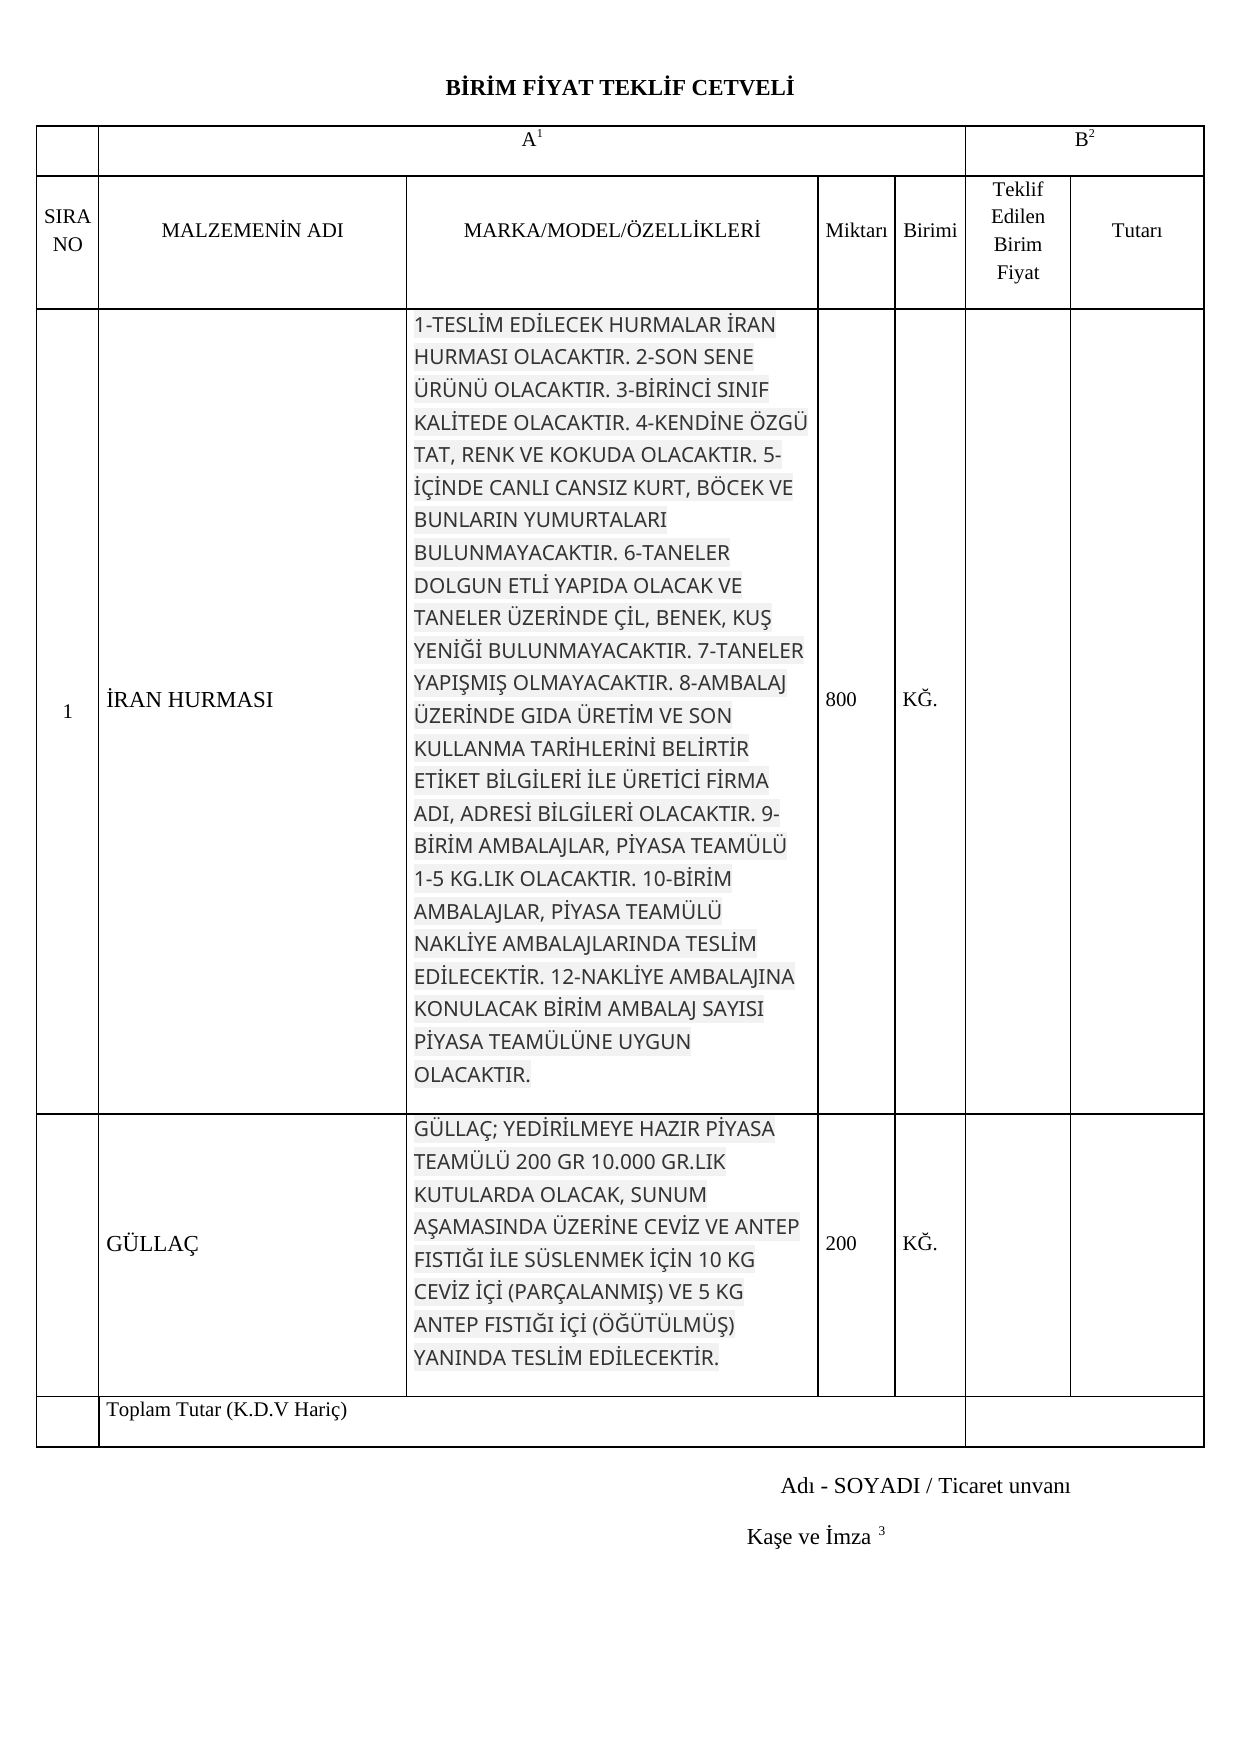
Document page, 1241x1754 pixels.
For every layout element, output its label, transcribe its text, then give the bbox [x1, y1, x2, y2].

table_cell Birimi [896, 177, 965, 308]
table_cell GÜLLAÇ; YEDİRİLMEYE HAZIR PİYASA TEAMÜLÜ 200 GR 10.000 GR.LIK KUTULARDA OLACAK, SUNUM AŞAMASINDA ÜZERİNE CEVİZ VE ANTEP FISTIĞI İLE SÜSLENMEK İÇİN 10 KG CEVİZ İÇİ (PARÇALANMIŞ) VE 5 KG ANTEP FISTIĞI İÇİ (ÖĞÜTÜLMÜŞ) YANINDA TESLİM EDİLECEKTİR. [407, 1115, 817, 1396]
table_cell 200 [819, 1115, 894, 1396]
table_cell [966, 1115, 1070, 1396]
table_cell MARKA/MODEL/ÖZELLİKLERİ [407, 177, 817, 308]
table_cell Tutarı [1071, 177, 1203, 308]
table_cell KĞ. [896, 1115, 965, 1396]
table_header B2 [966, 127, 1203, 175]
table_header A1 [99, 127, 965, 175]
table_cell 1-TESLİM EDİLECEK HURMALAR İRAN HURMASI OLACAKTIR. 2-SON SENE ÜRÜNÜ OLACAKTIR. 3-BİRİNCİ SINIF KALİTEDE OLACAKTIR. 4-KENDİNE ÖZGÜ TAT, RENK VE KOKUDA OLACAKTIR. 5- İÇİNDE CANLI CANSIZ KURT, BÖCEK VE BUNLARIN YUMURTALARI BULUNMAYACAKTIR. 6-TANELER DOLGUN ETLİ YAPIDA OLACAK VE TANELER ÜZERİNDE ÇİL, BENEK, KUŞ YENİĞİ BULUNMAYACAKTIR. 7-TANELER YAPIŞMIŞ OLMAYACAKTIR. 8-AMBALAJ ÜZERİNDE GIDA ÜRETİM VE SON KULLANMA TARİHLERİNİ BELİRTİR ETİKET BİLGİLERİ İLE ÜRETİCİ FİRMA ADI, ADRESİ BİLGİLERİ OLACAKTIR. 9-BİRİM AMBALAJLAR, PİYASA TEAMÜLÜ 1-5 KG.LIK OLACAKTIR. 10-BİRİM AMBALAJLAR, PİYASA TEAMÜLÜ NAKLİYE AMBALAJLARINDA TESLİM EDİLECEKTİR. 12-NAKLİYE AMBALAJINA KONULACAK BİRİM AMBALAJ SAYISI PİYASA TEAMÜLÜNE UYGUN OLACAKTIR. [407, 310, 817, 1113]
table_cell Kaşe ve İmza 3 [105, 1523, 1136, 1574]
table_cell [37, 1397, 98, 1446]
table_header Adı - SOYADI / Ticaret unvanı [105, 1472, 1136, 1523]
table_cell Teklif Edilen Birim Fiyat [966, 177, 1070, 308]
table_cell [1071, 1115, 1203, 1396]
table_cell 1 [37, 310, 98, 1113]
table_cell [966, 1397, 1203, 1446]
table_cell GÜLLAÇ [99, 1115, 406, 1396]
table_cell SIRA NO [37, 177, 98, 308]
table_cell [37, 1115, 98, 1396]
table_cell MALZEMENİN ADI [99, 177, 406, 308]
table_cell [966, 310, 1070, 1113]
table_cell Toplam Tutar (K.D.V Hariç) [100, 1397, 965, 1446]
table_cell 800 [819, 310, 894, 1113]
table_cell İRAN HURMASI [99, 310, 406, 1113]
table_header [37, 127, 98, 175]
table_cell KĞ. [896, 310, 965, 1113]
table_cell Miktarı [819, 177, 894, 308]
table_cell [1071, 310, 1203, 1113]
text BİRİM FİYAT TEKLİF CETVELİ [148, 74, 1093, 100]
